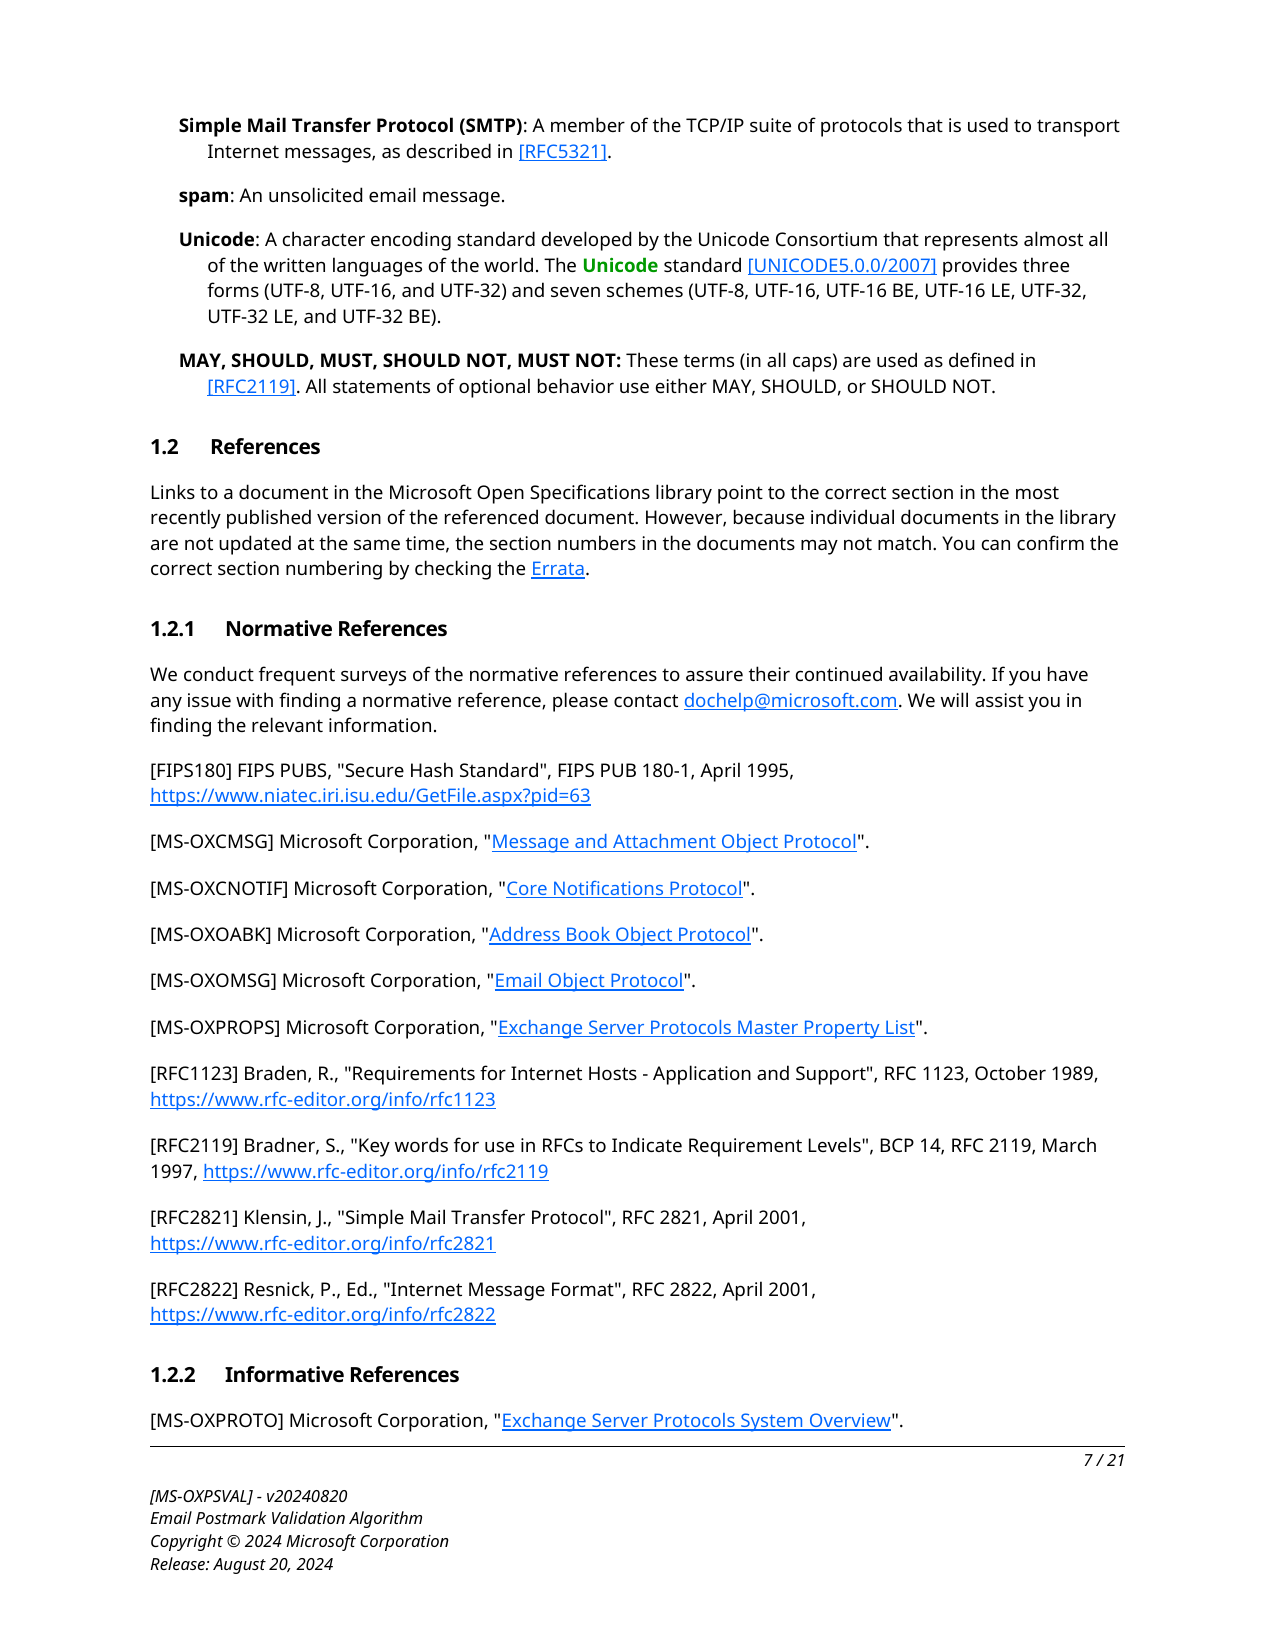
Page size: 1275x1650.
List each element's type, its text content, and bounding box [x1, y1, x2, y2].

text Simple Mail Transfer Protocol (SMTP): A member of the TCP/IP suite of protocols that is used to transport Internet messages, as described in [RFC5321]. [178, 112, 1125, 163]
subtitle Informative References [150, 1361, 1125, 1389]
text [MS-OXOABK] Microsoft Corporation, "Address Book Object Protocol". [150, 921, 1125, 947]
text We conduct frequent surveys of the normative references to assure their continued availability. If you have any issue with finding a normative reference, please contact dochelp@microsoft.com. We will assist you in finding the relevant information. [150, 662, 1125, 738]
text [RFC2119] Bradner, S., "Key words for use in RFCs to Indicate Requirement Levels", BCP 14, RFC 2119, March 1997, https://www.rfc-editor.org/info/rfc2119 [150, 1132, 1125, 1183]
text [RFC2822] Resnick, P., Ed., "Internet Message Format", RFC 2822, April 2001, https://www.rfc-editor.org/info/rfc2822 [150, 1276, 1125, 1327]
text MAY, SHOULD, MUST, SHOULD NOT, MUST NOT: These terms (in all caps) are used as defined in [RFC2119]. All statements of optional behavior use either MAY, SHOULD, or SHOULD NOT. [178, 347, 1125, 398]
text Unicode: A character encoding standard developed by the Unicode Consortium that represents almost all of the written languages of the world. The Unicode standard [UNICODE5.0.0/2007] provides three forms (UTF-8, UTF-16, and UTF-32) and seven schemes (UTF-8, UTF-16, UTF-16 BE, UTF-16 LE, UTF-32, UTF-32 LE, and UTF-32 BE). [178, 227, 1125, 329]
text [RFC2821] Klensin, J., "Simple Mail Transfer Protocol", RFC 2821, April 2001, https://www.rfc-editor.org/info/rfc2821 [150, 1204, 1125, 1255]
text [FIPS180] FIPS PUBS, "Secure Hash Standard", FIPS PUB 180-1, April 1995, https://www.niatec.iri.isu.edu/GetFile.aspx?pid=63 [150, 757, 1125, 808]
text [MS-OXCMSG] Microsoft Corporation, "Message and Attachment Object Protocol". [150, 829, 1125, 854]
text [MS-OXPROTO] Microsoft Corporation, "Exchange Server Protocols System Overview". [150, 1408, 1125, 1433]
text [MS-OXCNOTIF] Microsoft Corporation, "Core Notifications Protocol". [150, 875, 1125, 901]
text [MS-OXOMSG] Microsoft Corporation, "Email Object Protocol". [150, 968, 1125, 993]
subtitle Normative References [150, 614, 1125, 643]
text Links to a document in the Microsoft Open Specifications library point to the correct section in the most recently published version of the referenced document. However, because individual documents in the library are not updated at the same time, the section numbers in the documents may not match. You can confirm the correct section numbering by checking the Errata. [150, 479, 1125, 581]
subtitle References [150, 432, 1125, 460]
text spam: An unsolicited email message. [178, 182, 1125, 208]
text [RFC1123] Braden, R., "Requirements for Internet Hosts - Application and Support", RFC 1123, October 1989, https://www.rfc-editor.org/info/rfc1123 [150, 1061, 1125, 1112]
text [MS-OXPROPS] Microsoft Corporation, "Exchange Server Protocols Master Property List". [150, 1014, 1125, 1040]
